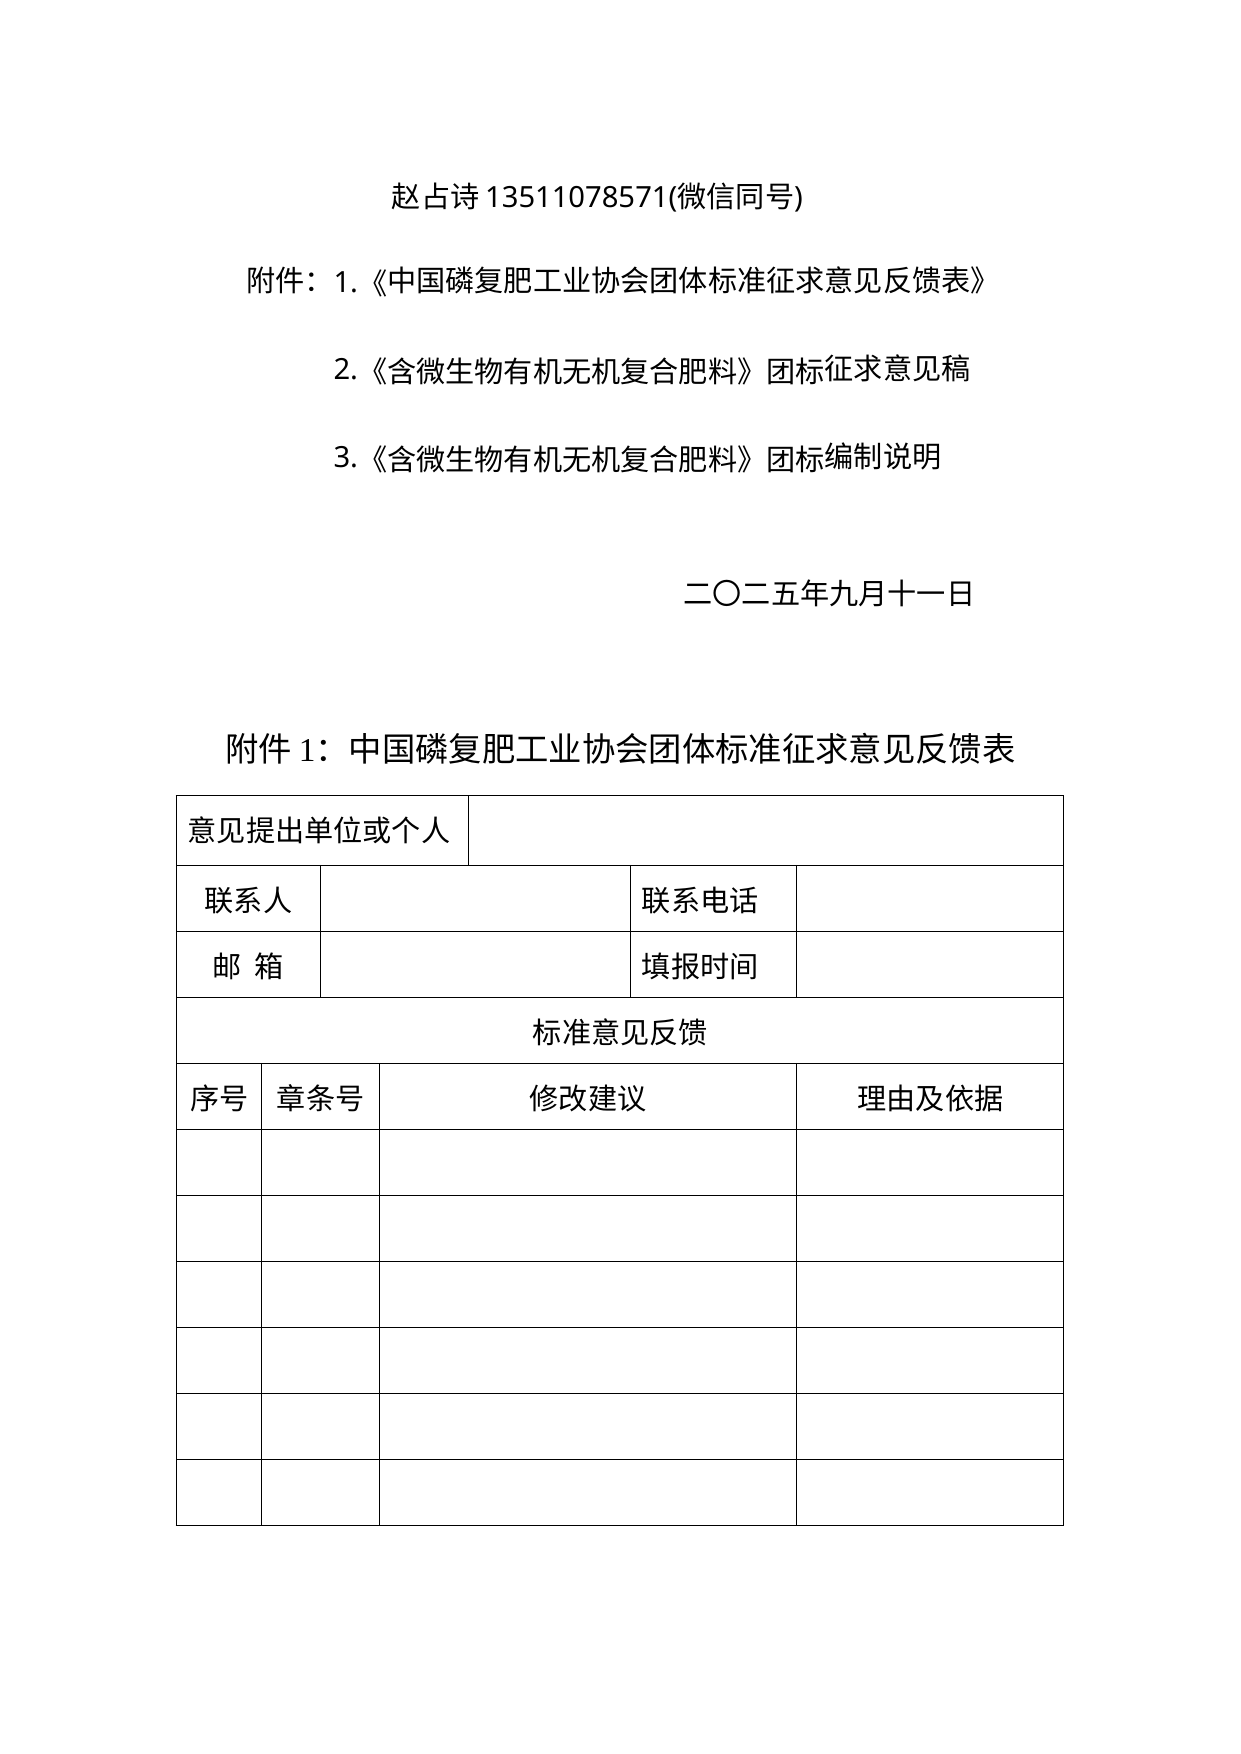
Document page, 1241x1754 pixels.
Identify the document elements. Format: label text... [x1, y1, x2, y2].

table_cell 修改建议 [380, 1064, 796, 1129]
table_cell [797, 932, 1063, 997]
table_cell [262, 1328, 379, 1393]
table_cell [797, 1394, 1063, 1459]
table_cell [380, 1196, 796, 1261]
table_cell [380, 1460, 796, 1525]
table_cell [177, 1130, 261, 1195]
table_cell [177, 1394, 261, 1459]
table_cell 联系人 [177, 866, 320, 931]
table_cell [262, 1262, 379, 1327]
table_cell [380, 1262, 796, 1327]
table_cell [177, 1262, 261, 1327]
table_cell [177, 1328, 261, 1393]
text 2.《含微生物有机无机复合肥料》团标征求意见稿 [187, 336, 1053, 401]
table_cell 理由及依据 [797, 1064, 1063, 1129]
text 3.《含微生物有机无机复合肥料》团标编制说明 [187, 423, 1053, 488]
table_cell [262, 1196, 379, 1261]
table_header 意见提出单位或个人 [177, 796, 468, 865]
text 赵占诗13511078571(微信同号) [187, 162, 1053, 227]
table_cell 标准意见反馈 [177, 998, 1063, 1063]
table_cell [321, 932, 630, 997]
table_cell [262, 1460, 379, 1525]
table_cell [321, 866, 630, 931]
table_cell [797, 1196, 1063, 1261]
table_cell [797, 866, 1063, 931]
table_cell 章条号 [262, 1064, 379, 1129]
table_cell [262, 1394, 379, 1459]
table_cell 序号 [177, 1064, 261, 1129]
text 附件1：中国磷复肥工业协会团体标准征求意见反馈表 [187, 714, 1053, 779]
table_header [469, 796, 1063, 865]
table_cell [797, 1460, 1063, 1525]
table_cell 填报时间 [631, 932, 796, 997]
table_cell [177, 1196, 261, 1261]
table_cell [797, 1262, 1063, 1327]
table_cell 邮 箱 [177, 932, 320, 997]
table_cell [380, 1130, 796, 1195]
table_cell [797, 1130, 1063, 1195]
text 二〇二五年九月十一日 [187, 570, 1053, 616]
table_cell [262, 1130, 379, 1195]
table_cell 联系电话 [631, 866, 796, 931]
table_cell [177, 1460, 261, 1525]
text 附件：1.《中国磷复肥工业协会团体标准征求意见反馈表》 [187, 248, 1053, 313]
table_cell [380, 1328, 796, 1393]
table_cell [380, 1394, 796, 1459]
table_cell [797, 1328, 1063, 1393]
